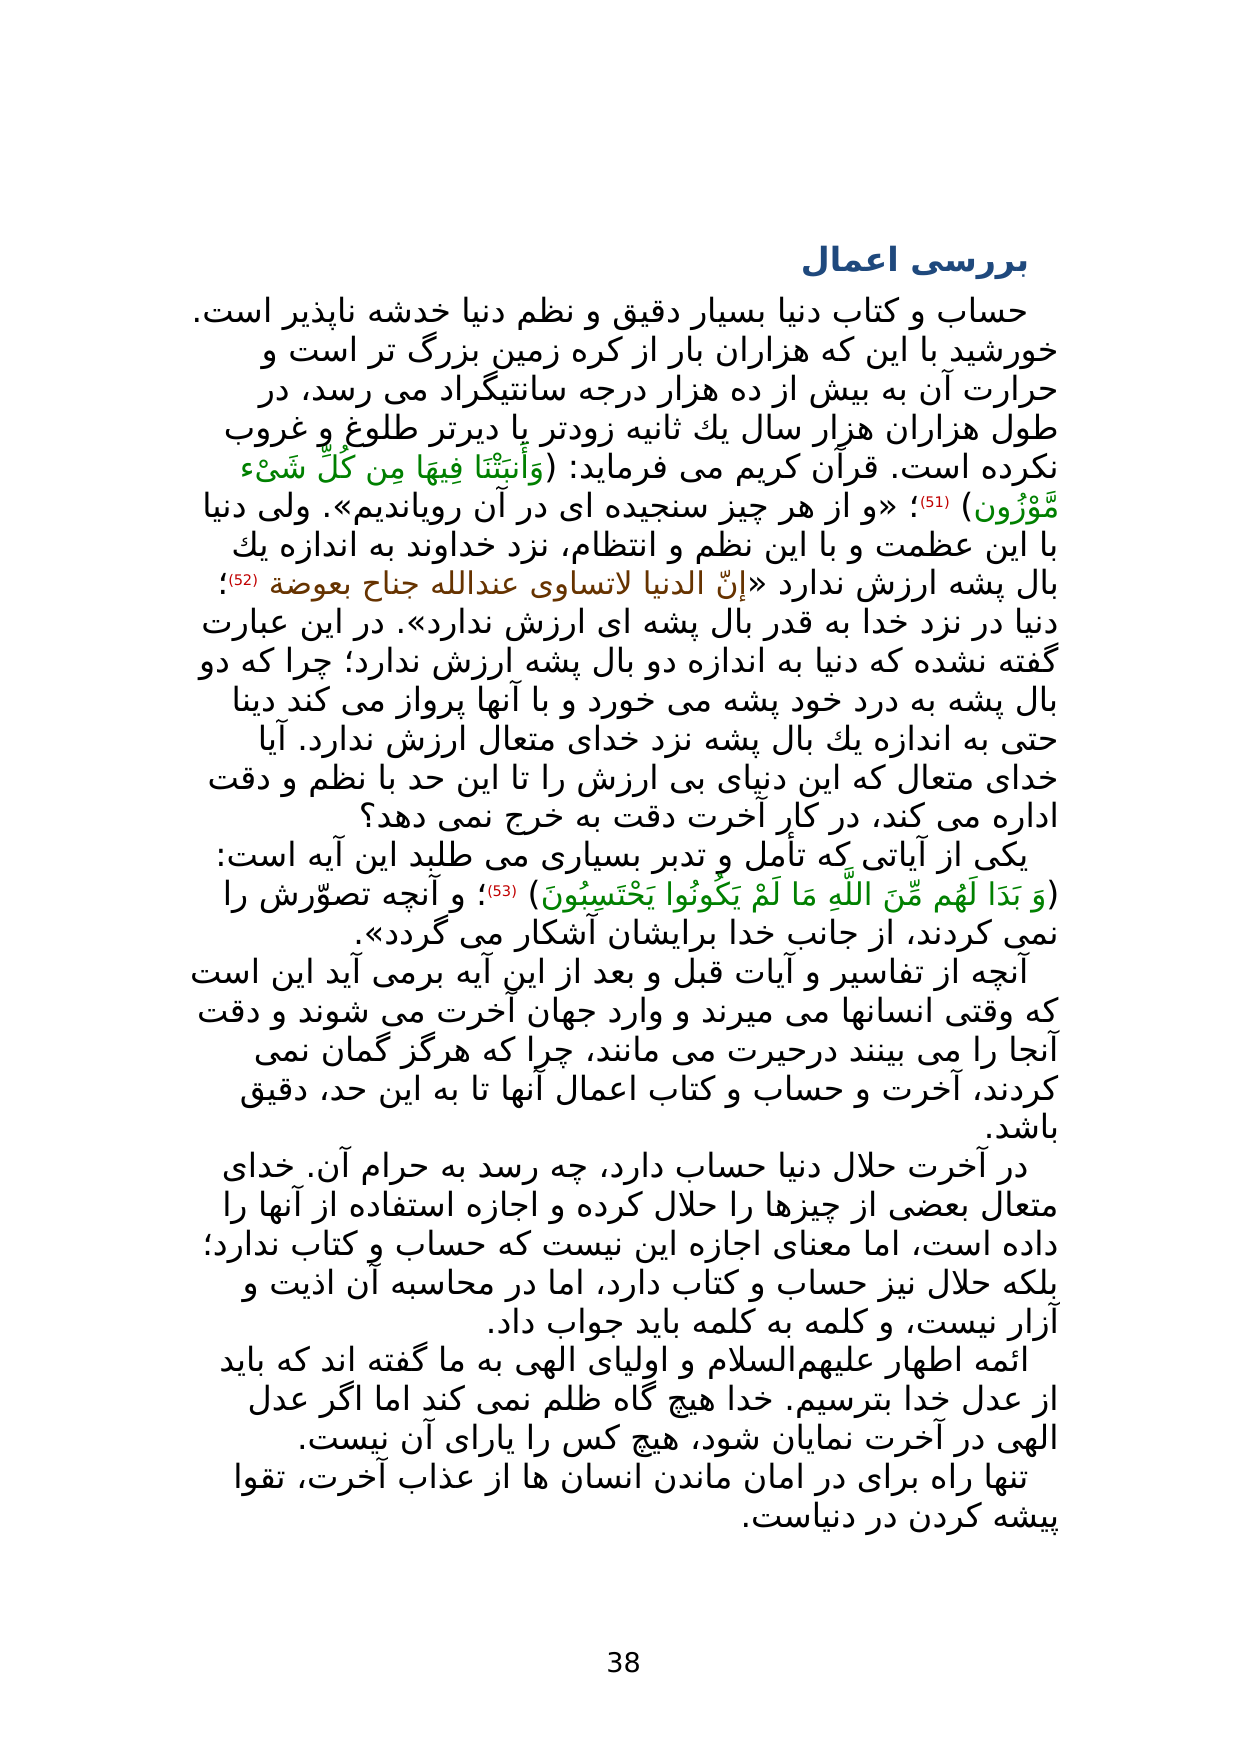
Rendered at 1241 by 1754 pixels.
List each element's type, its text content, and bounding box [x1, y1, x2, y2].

text ائمه اطهار عليهم‌السلام و اولياى الهى به ما گفته اند كه بايد از عدل خدا بترسيم. خدا هيچ گاه ظلم نمى كند اما اگر عدل الهى در آخرت نمايان شود، هيچ كس را ياراى آن نيست. [187, 1341, 1059, 1457]
text تنها راه براى در امان ماندن انسان ها از عذاب آخرت، تقوا پيشه كردن در دنياست. [187, 1457, 1059, 1535]
text آنچه از تفاسير و آيات قبل و بعد از اين آيه برمى آيد اين است كه وقتى انسانها مى ميرند و وارد جهان آخرت مى شوند و دقت آنجا را مى بينند درحيرت مى مانند، چرا كه هرگز گمان نمى كردند، آخرت و حساب و كتاب اعمال آنها تا به اين حد، دقيق باشد. [187, 952, 1059, 1147]
text يكى از آياتى كه تأمل و تدبر بسيارى مى طلبد اين آيه است: (وَ بَدَا لَهُم مِّنَ اللَّهِ مَا لَمْ يَكُونُوا يَحْتَسِبُونَ) (53)؛ و آنچه تصوّرش را نمى كردند، از جانب خدا برايشان آشكار مى گردد». [187, 836, 1059, 952]
text در آخرت حلال دنيا حساب دارد، چه رسد به حرام آن. خداى متعال بعضى از چيزها را حلال كرده و اجازه استفاده از آنها را داده است، اما معناى اجازه اين نيست كه حساب و كتاب ندارد؛ بلكه حلال نيز حساب و كتاب دارد، اما در محاسبه آن اذيت و آزار نيست، و كلمه به كلمه بايد جواب داد. [187, 1147, 1059, 1341]
text حساب و كتاب دنيا بسيار دقيق و نظم دنيا خدشه ناپذير است. خورشيد با اين كه هزاران بار از كره زمين بزرگ تر است و حرارت آن به بيش از ده هزار درجه سانتيگراد مى رسد، در طول هزاران هزار سال يك ثانيه زودتر يا ديرتر طلوغ و غروب نكرده است. قرآن كريم مى فرمايد: (وَأَنبَتْنَا فِيهَا مِن كُلِّ شَىْء مَّوْزُون) (51)؛ «و از هر چيز سنجيده اى در آن رويانديم». ولى دنيا با اين عظمت و با اين نظم و انتظام، نزد خداوند به اندازه يك بال پشه ارزش ندارد «إنّ الدنيا لاتساوى عندالله جناح بعوضة (52)؛ دنيا در نزد خدا به قدر بال پشه اى ارزش ندارد». در اين عبارت گفته نشده كه دنيا به اندازه دو بال پشه ارزش ندارد؛ چرا كه دو بال پشه به درد خود پشه مى خورد و با آنها پرواز مى كند دينا حتى به اندازه يك بال پشه نزد خداى متعال ارزش ندارد. آيا خداى متعال كه اين دنياى بى ارزش را تا اين حد با نظم و دقت اداره مى كند، در كار آخرت دقت به خرج نمى دهد؟ [187, 292, 1059, 836]
subtitle بررسى اعمال [187, 241, 1059, 279]
